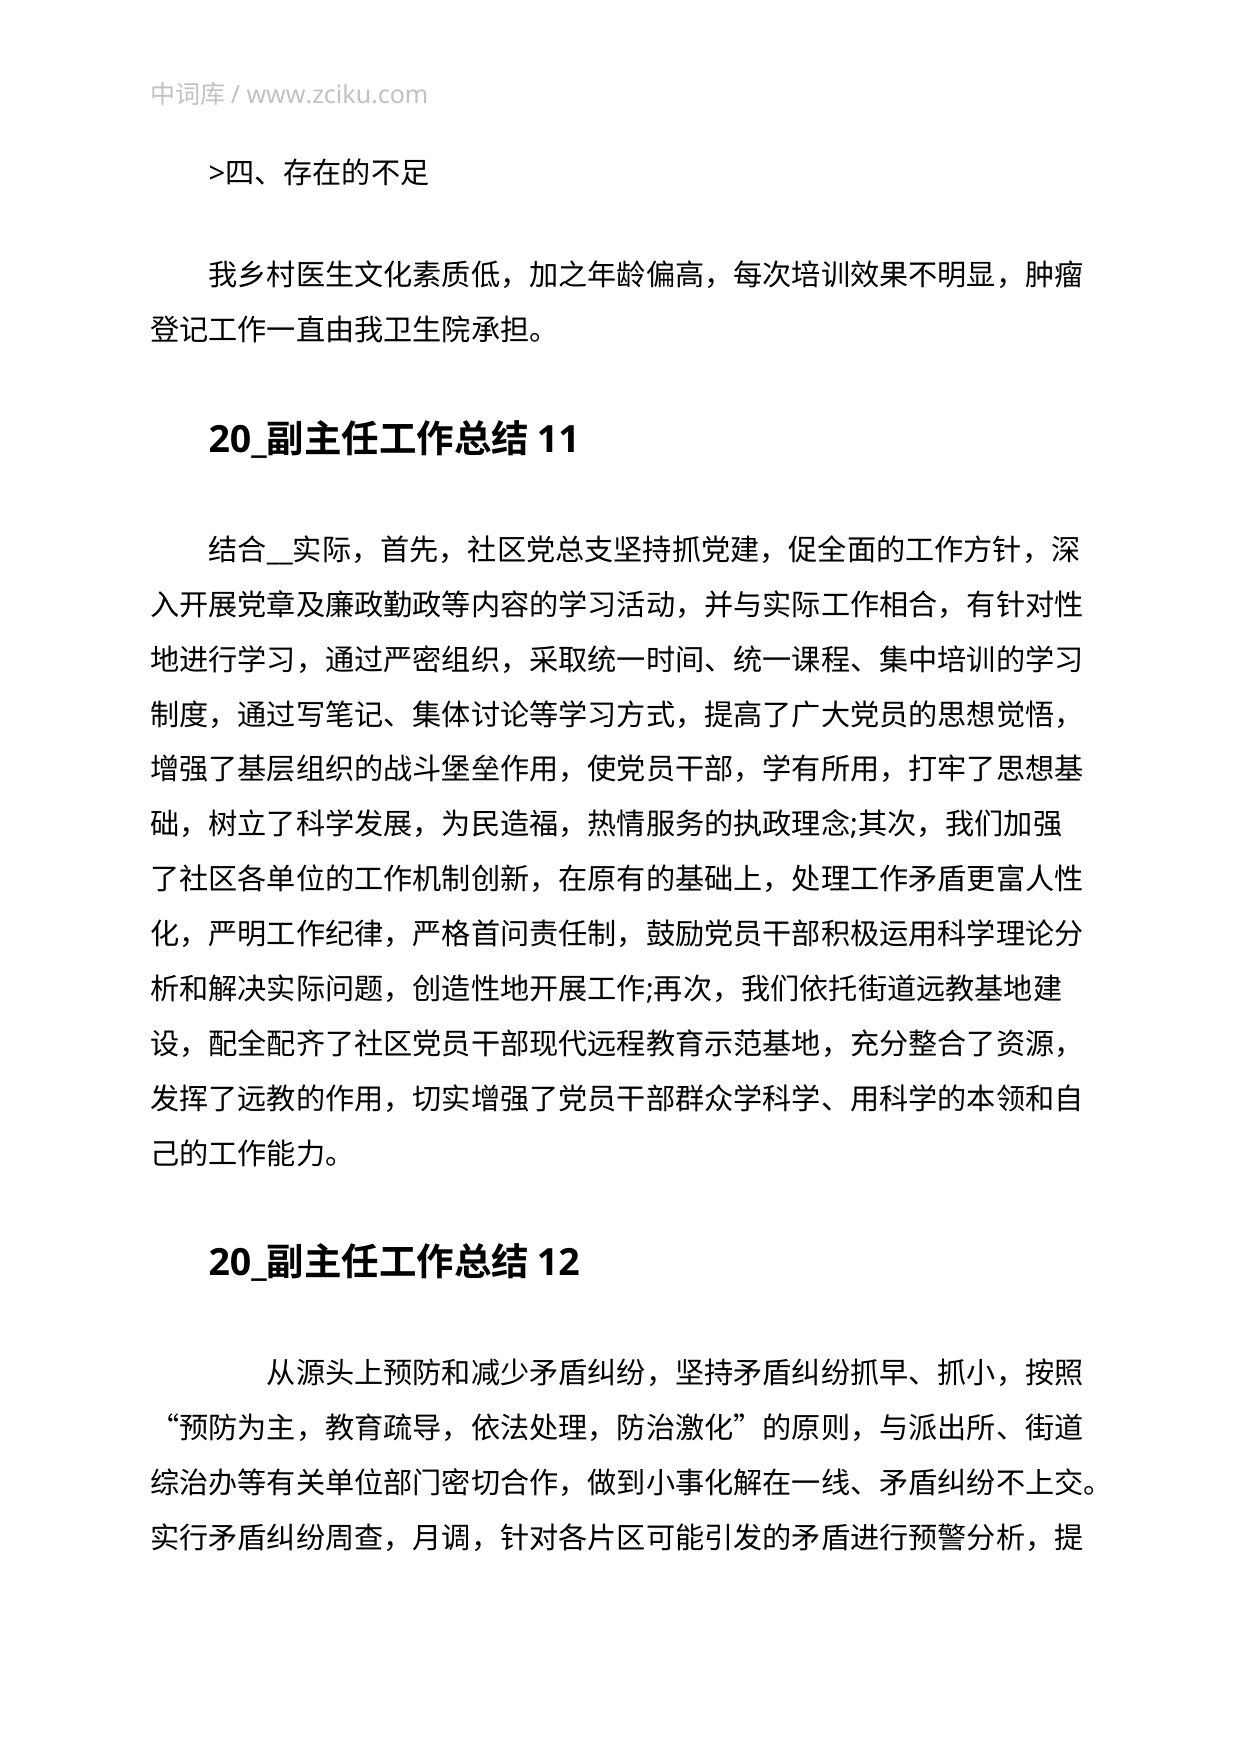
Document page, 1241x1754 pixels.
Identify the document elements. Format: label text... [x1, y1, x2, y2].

text 20_副主任工作总结12 [150, 1232, 1090, 1287]
text 20_副主任工作总结11 [150, 409, 1090, 463]
text 我乡村医生文化素质低，加之年龄偏高，每次培训效果不明显，肿瘤登记工作一直由我卫生院承担。 [150, 252, 1090, 349]
text 结合__实际，首先，社区党总支坚持抓党建，促全面的工作方针，深入开展党章及廉政勤政等内容的学习活动，并与实际工作相合，有针对性地进行学习，通过严密组织，采取统一时间、统一课程、集中培训的学习制度，通过写笔记、集体讨论等学习方式，提高了广大党员的思想觉悟，增强了基层组织的战斗堡垒作用，使党员干部，学有所用，打牢了思想基础，树立了科学发展，为民造福，热情服务的执政理念;其次，我们加强了社区各单位的工作机制创新，在原有的基础上，处理工作矛盾更富人性化，严明工作纪律，严格首问责任制，鼓励党员干部积极运用科学理论分析和解决实际问题，创造性地开展工作;再次，我们依托街道远教基地建设，配全配齐了社区党员干部现代远程教育示范基地，充分整合了资源，发挥了远教的作用，切实增强了党员干部群众学科学、用科学的本领和自己的工作能力。 [150, 526, 1090, 1173]
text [150, 1350, 1090, 1557]
text >四、存在的不足 [150, 150, 1090, 192]
